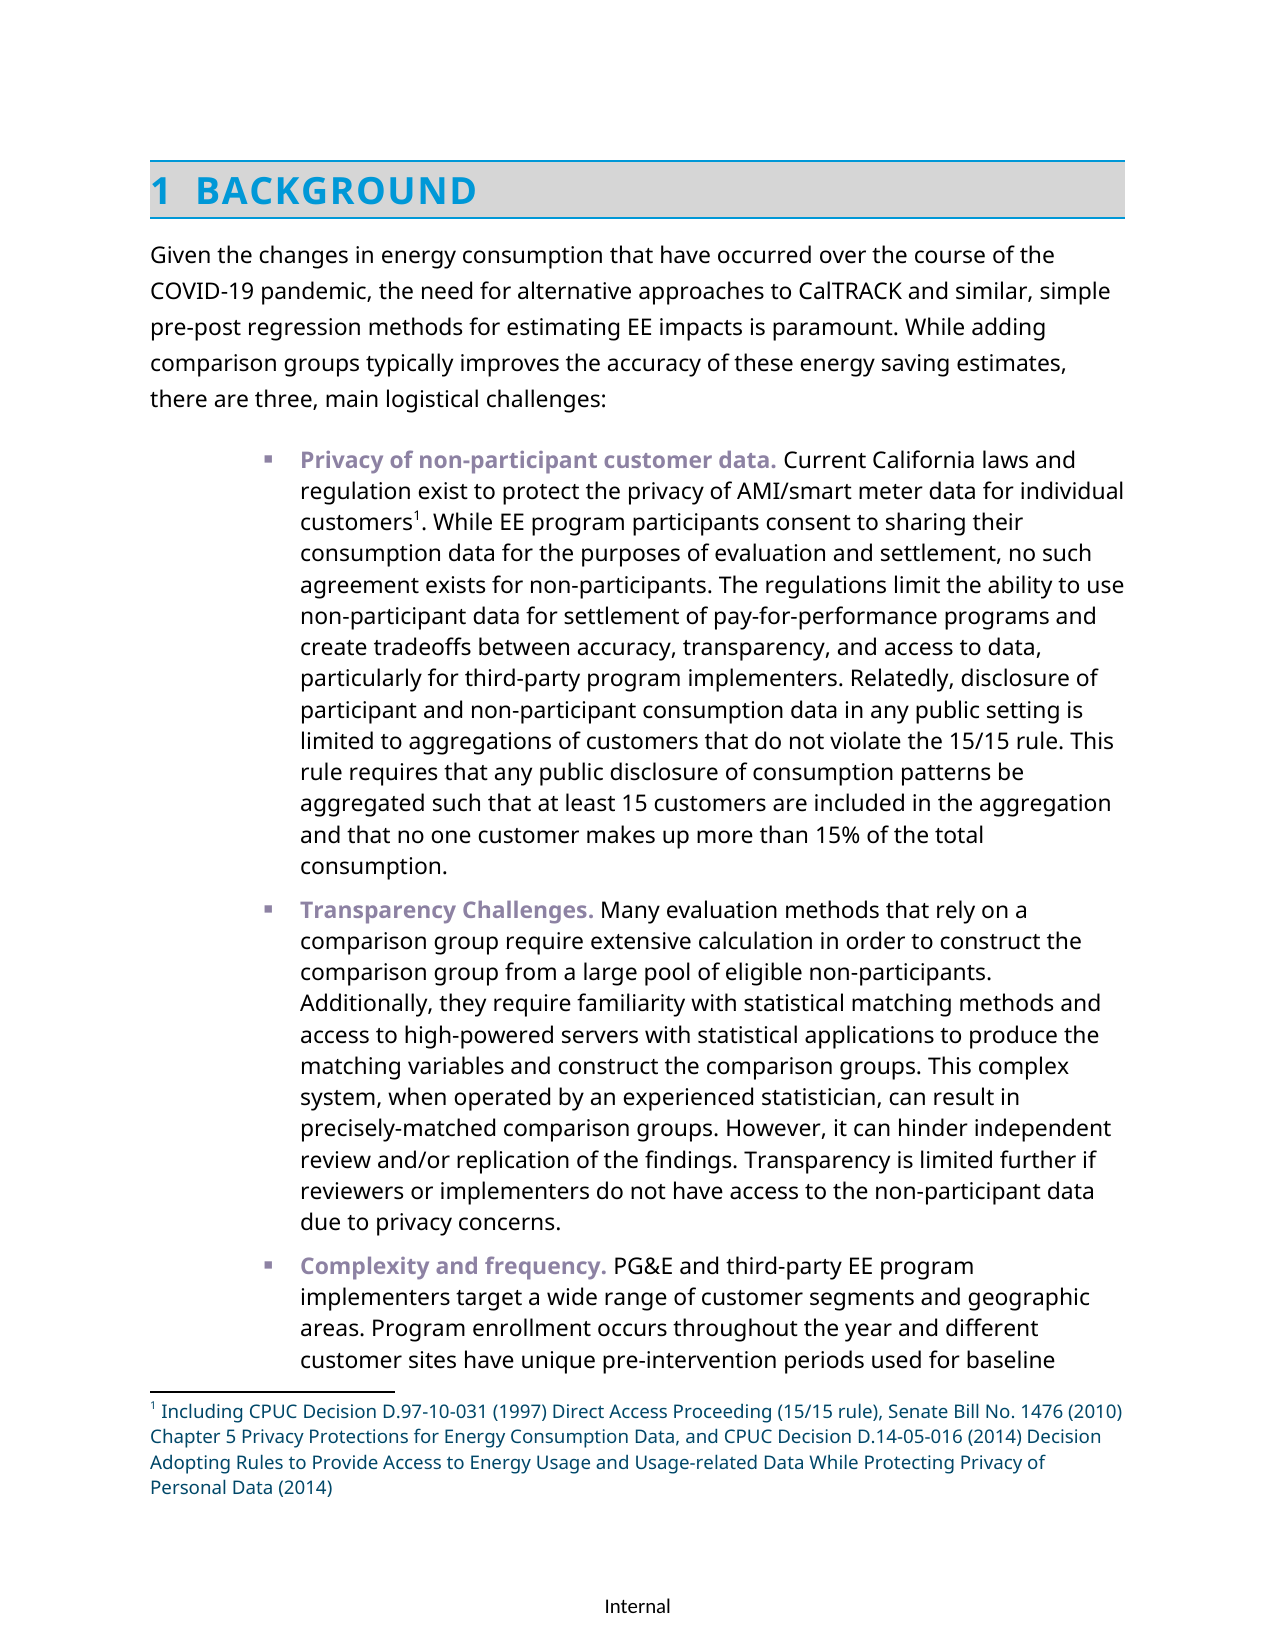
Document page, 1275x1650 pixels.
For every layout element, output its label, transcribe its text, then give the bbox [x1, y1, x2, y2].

text Privacy of non-participant customer data. Current California laws and regulation exist to protect the privacy of AMI/smart meter data for individual customers. While EE program participants consent to sharing their consumption data for the purposes of evaluation and settlement, no such agreement exists for non-participants. The regulations limit the ability to use non-participant data for settlement of pay-for-performance programs and create tradeoffs between accuracy, transparency, and access to data, particularly for third-party program implementers. Relatedly, disclosure of participant and non-participant consumption data in any public setting is limited to aggregations of customers that do not violate the 15/15 rule. This rule requires that any public disclosure of consumption patterns be aggregated such that at least 15 customers are included in the aggregation and that no one customer makes up more than 15% of the total consumption. [262, 443, 1125, 881]
picture [955, 1407, 963, 1416]
subtitle Background [150, 162, 1125, 217]
text Transparency Challenges. Many evaluation methods that rely on a comparison group require extensive calculation in order to construct the comparison group from a large pool of eligible non-participants. Additionally, they require familiarity with statistical matching methods and access to high-powered servers with statistical applications to produce the matching variables and construct the comparison groups. This complex system, when operated by an experienced statistician, can result in precisely-matched comparison groups. However, it can hinder independent review and/or replication of the findings. Transparency is limited further if reviewers or implementers do not have access to the non-participant data due to privacy concerns. [262, 893, 1125, 1237]
text Given the changes in energy consumption that have occurred over the course of the COVID-19 pandemic, the need for alternative approaches to CalTRACK and similar, simple pre-post regression methods for estimating EE impacts is paramount. While adding comparison groups typically improves the accuracy of these energy saving estimates, there are three, main logistical challenges: [150, 239, 1125, 414]
picture [310, 1432, 314, 1443]
